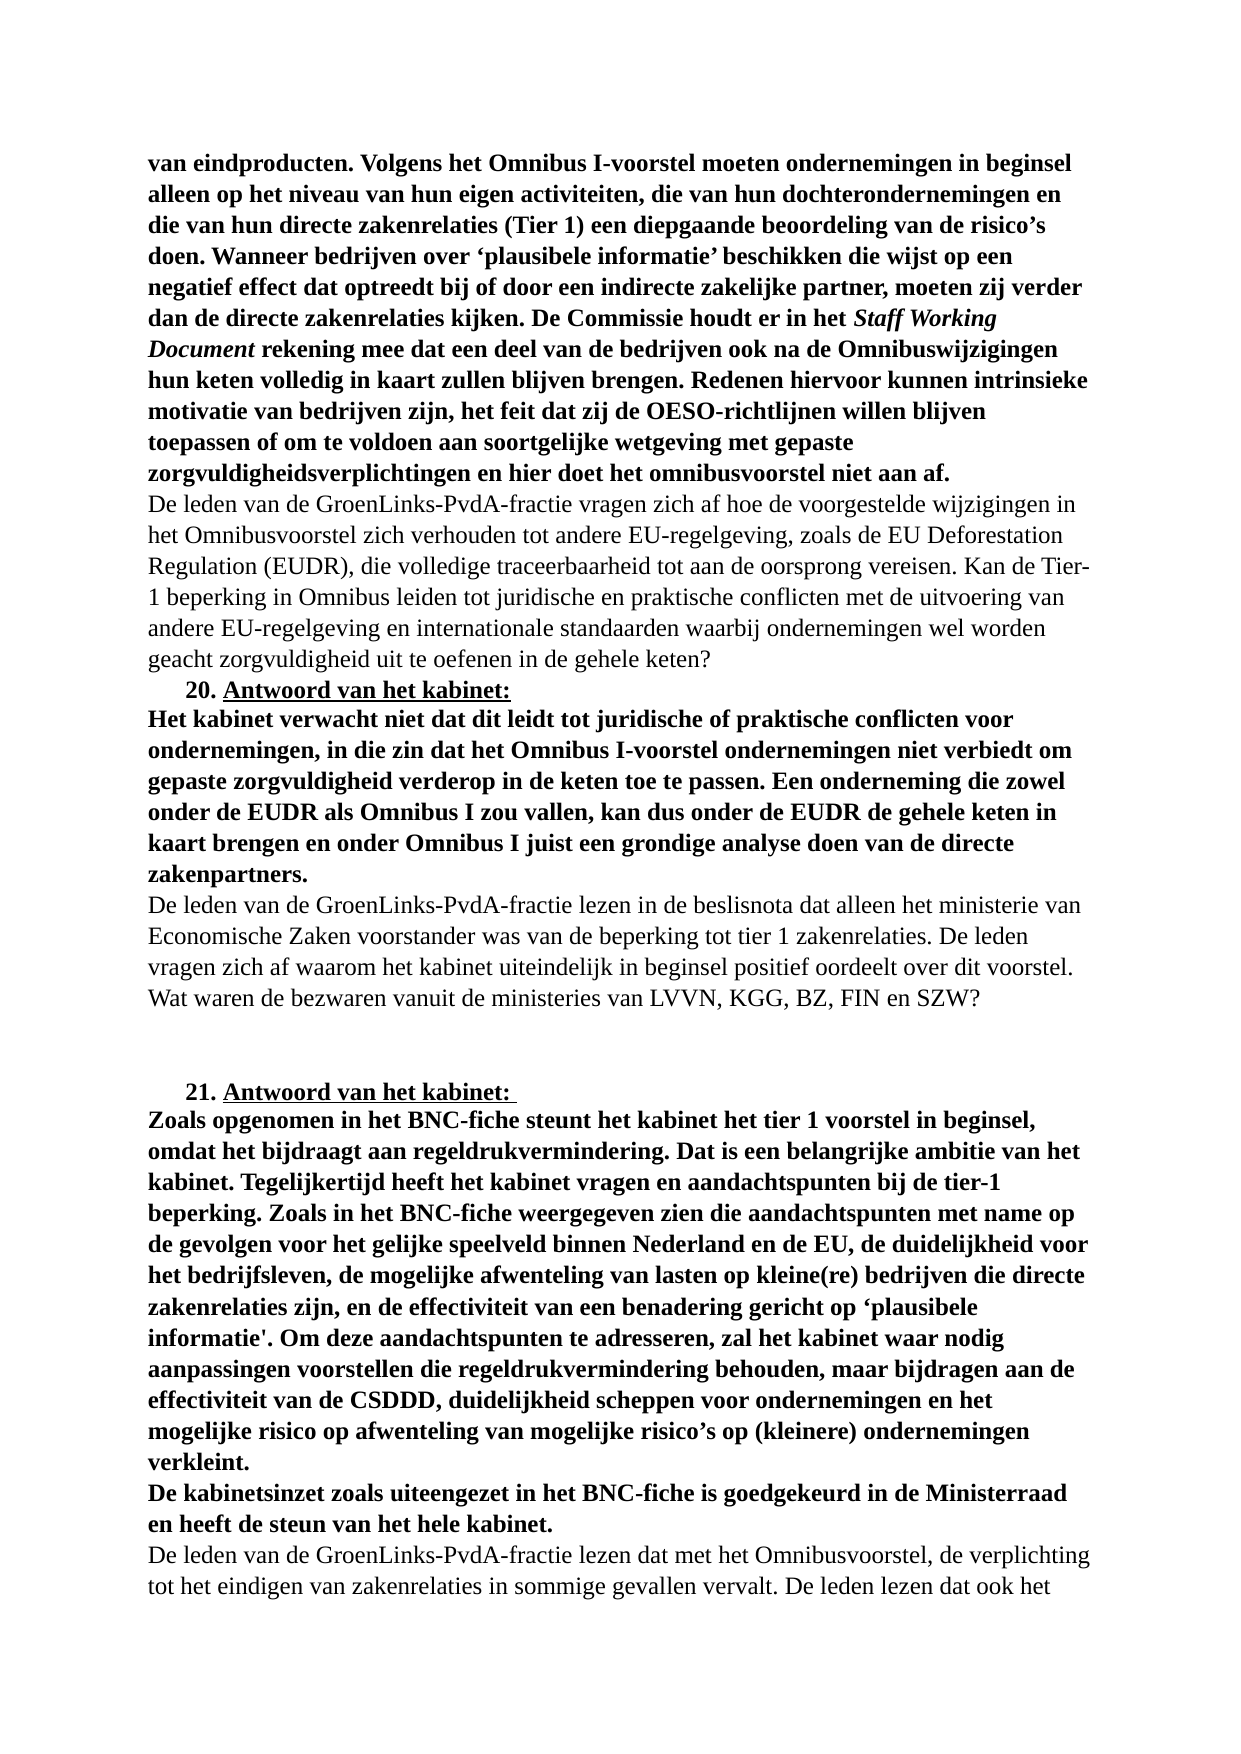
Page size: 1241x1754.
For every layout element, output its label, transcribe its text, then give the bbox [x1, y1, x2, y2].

list Antwoord van het kabinet: [185, 675, 1092, 704]
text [148, 148, 1092, 487]
text De leden van de GroenLinks-PvdA-fractie vragen zich af hoe de voorgestelde wijzigingen in het Omnibusvoorstel zich verhouden tot andere EU-regelgeving, zoals de EU Deforestation Regulation (EUDR), die volledige traceerbaarheid tot aan de oorsprong vereisen. Kan de Tier-1 beperking in Omnibus leiden tot juridische en praktische conflicten met de uitvoering van andere EU-regelgeving en internationale standaarden waarbij ondernemingen wel worden geacht zorgvuldigheid uit te oefenen in de gehele keten? [148, 489, 1092, 673]
list Antwoord van het kabinet: [185, 1077, 1092, 1105]
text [148, 1540, 1092, 1600]
text Zoals opgenomen in het BNC-fiche steunt het kabinet het tier 1 voorstel in beginsel, omdat het bijdraagt aan regeldrukvermindering. Dat is een belangrijke ambitie van het kabinet. Tegelijkertijd heeft het kabinet vragen en aandachtspunten bij de tier-1 beperking. Zoals in het BNC-fiche weergegeven zien die aandachtspunten met name op de gevolgen voor het gelijke speelveld binnen Nederland en de EU, de duidelijkheid voor het bedrijfsleven, de mogelijke afwenteling van lasten op kleine(re) bedrijven die directe zakenrelaties zijn, en de effectiviteit van een benadering gericht op ‘plausibele informatie'. Om deze aandachtspunten te adresseren, zal het kabinet waar nodig aanpassingen voorstellen die regeldrukvermindering behouden, maar bijdragen aan de effectiviteit van de CSDDD, duidelijkheid scheppen voor ondernemingen en het mogelijke risico op afwenteling van mogelijke risico’s op (kleinere) ondernemingen verkleint. [148, 1105, 1092, 1476]
text Het kabinet verwacht niet dat dit leidt tot juridische of praktische conflicten voor ondernemingen, in die zin dat het Omnibus I-voorstel ondernemingen niet verbiedt om gepaste zorgvuldigheid verderop in de keten toe te passen. Een onderneming die zowel onder de EUDR als Omnibus I zou vallen, kan dus onder de EUDR de gehele keten in kaart brengen en onder Omnibus I juist een grondige analyse doen van de directe zakenpartners. [148, 704, 1092, 888]
text De leden van de GroenLinks-PvdA-fractie lezen in de beslisnota dat alleen het ministerie van Economische Zaken voorstander was van de beperking tot tier 1 zakenrelaties. De leden vragen zich af waarom het kabinet uiteindelijk in beginsel positief oordeelt over dit voorstel. Wat waren de bezwaren vanuit de ministeries van LVVN, KGG, BZ, FIN en SZW? [148, 890, 1092, 1012]
text De kabinetsinzet zoals uiteengezet in het BNC-fiche is goedgekeurd in de Ministerraad en heeft de steun van het hele kabinet. [148, 1478, 1092, 1538]
